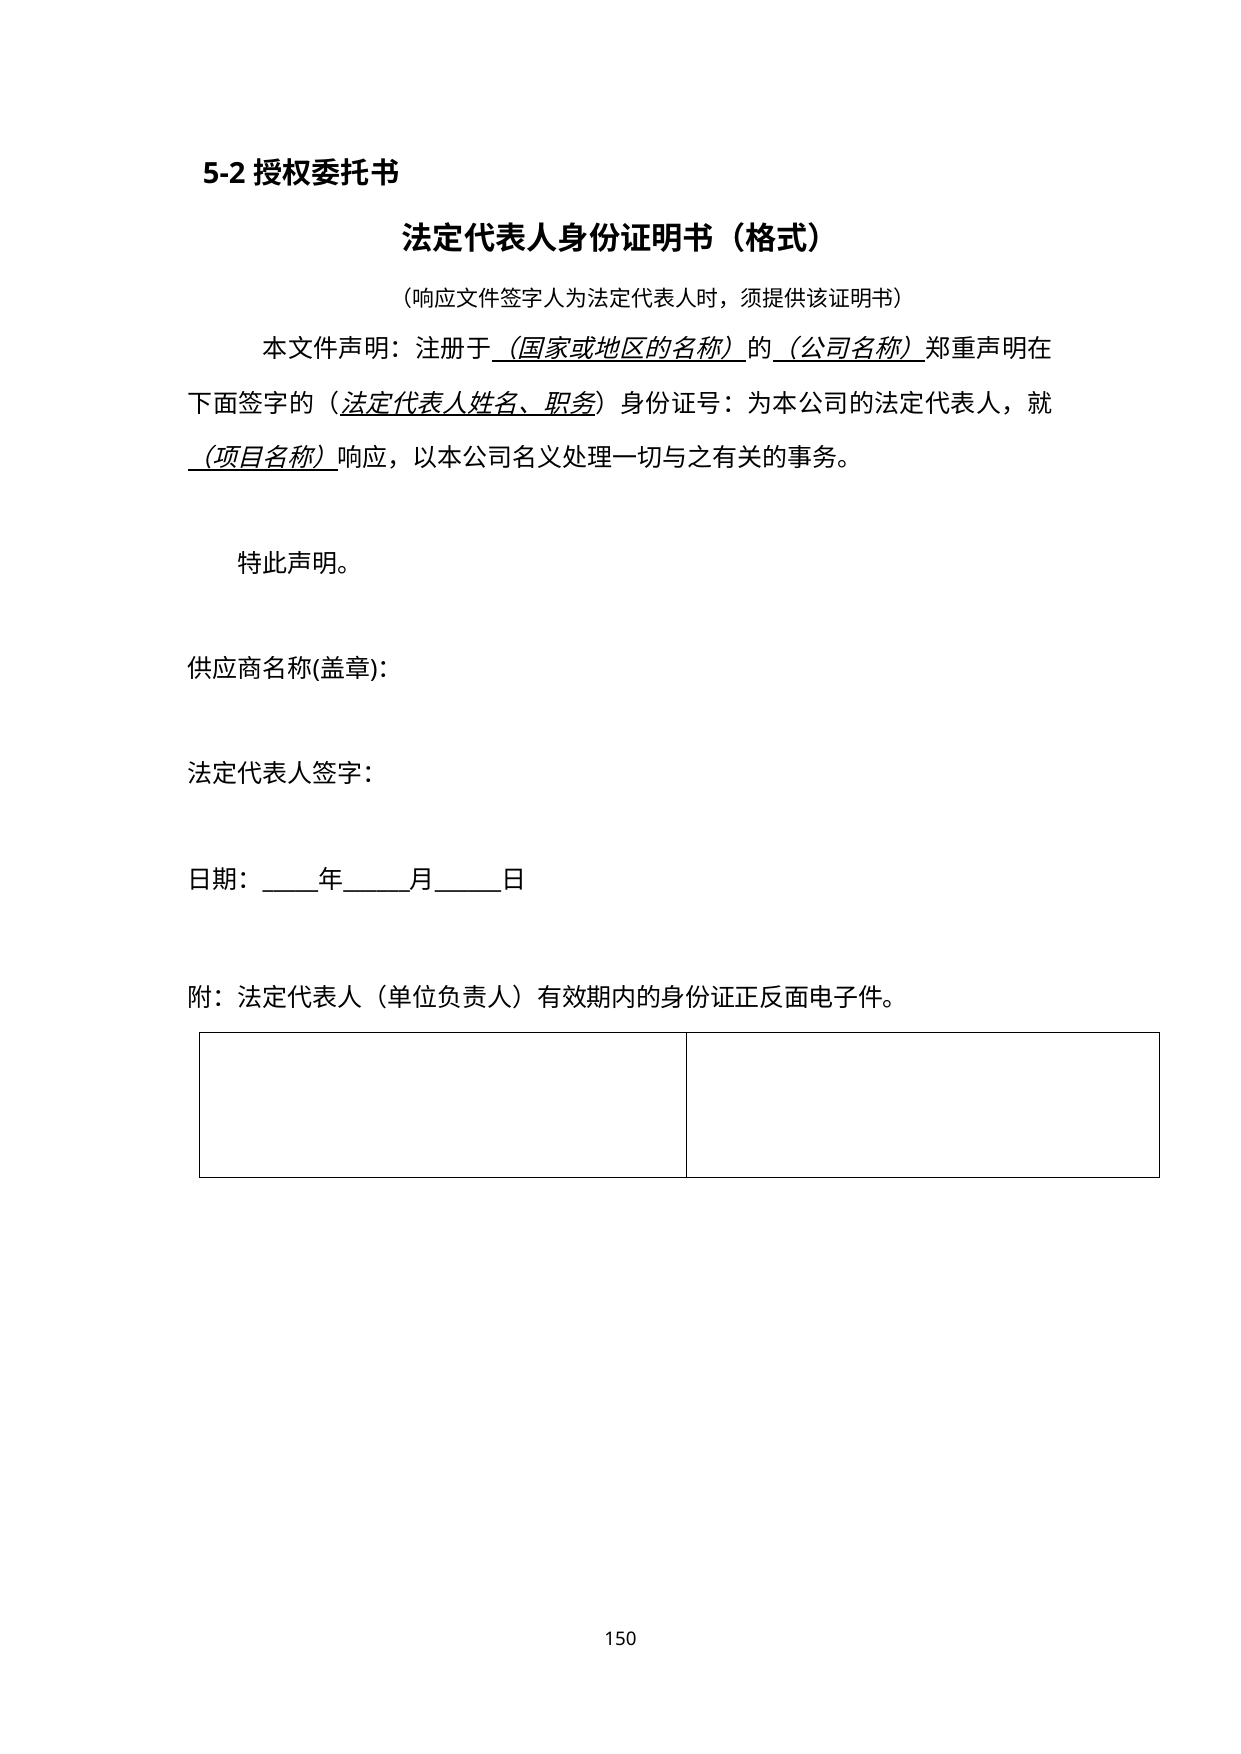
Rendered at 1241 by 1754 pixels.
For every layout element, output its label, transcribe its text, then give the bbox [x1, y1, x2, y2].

text 5-2 授权委托书 [187, 150, 1053, 192]
table_header [200, 1033, 686, 1177]
text 法定代表人身份证明书（格式） [187, 213, 1053, 259]
text 法定代表人签字： [187, 754, 1053, 790]
text 供应商名称(盖章)： [187, 648, 1053, 685]
text 本文件声明：注册于（国家或地区的名称）的（公司名称）郑重声明在下面签字的（法定代表人姓名、职务）身份证号：为本公司的法定代表人，就（项目名称）响应，以本公司名义处理一切与之有关的事务。 [187, 329, 1053, 474]
text （响应文件签字人为法定代表人时，须提供该证明书） [187, 281, 1053, 313]
text 附：法定代表人（单位负责人）有效期内的身份证正反面电子件。 [187, 977, 1057, 1013]
text 日期：_____年______月______日 [187, 859, 1053, 896]
text 特此声明。 [187, 543, 1053, 579]
table_header [687, 1033, 1159, 1177]
